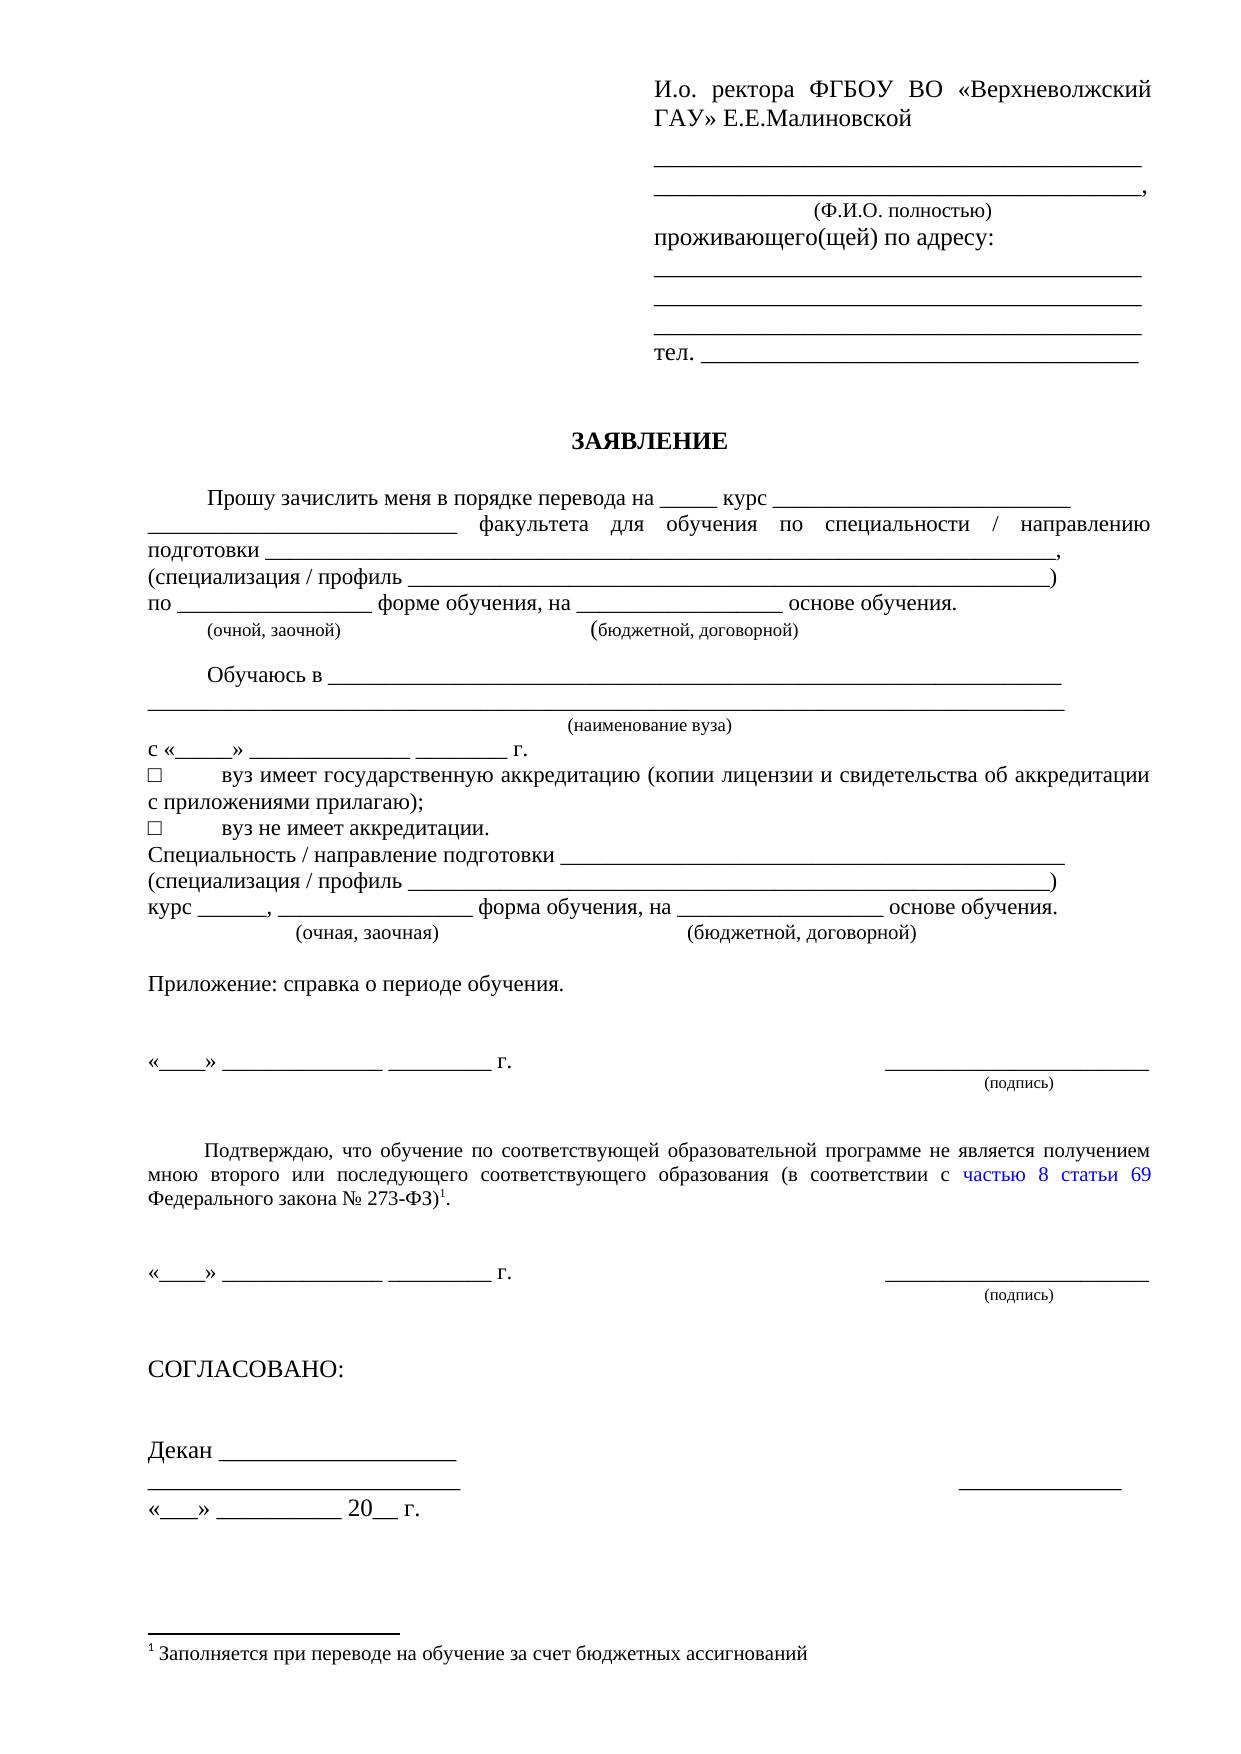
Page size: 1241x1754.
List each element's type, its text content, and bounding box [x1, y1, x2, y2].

text «___» __________ 20__ г. [148, 1493, 1152, 1522]
text ___________________________ факультета для обучения по специальности / направлению подготовки _____________________________________________________________________, [148, 510, 1152, 563]
text ________________________________________________________________________________ [148, 687, 1152, 714]
text проживающего(щей) по адресу: [654, 222, 1152, 251]
text (Ф.И.О. полностью) [654, 198, 1152, 222]
text _________________________ _____________ [148, 1464, 1152, 1493]
text (подпись) [886, 1285, 1152, 1304]
text (наименование вуза) [148, 714, 1152, 735]
text курс ______, _________________ форма обучения, на __________________ основе обучения. [148, 893, 1152, 920]
text Специальность / направление подготовки ____________________________________________ [148, 841, 1152, 867]
text Декан ___________________ [148, 1435, 1152, 1464]
text И.о. ректора ФГБОУ ВО «Верхневолжский ГАУ» Е.Е.Малиновской [654, 74, 1152, 131]
text ЗАЯВЛЕНИЕ [148, 426, 1152, 455]
text (очная, заочная) (бюджетной, договорной) [295, 920, 1152, 944]
text с «_____» ______________ ________ г. [148, 735, 1152, 762]
text СОГЛАСОВАНО: [148, 1354, 1152, 1383]
text Подтверждаю, что обучение по соответствующей образовательной программе не является получением мною второго или последующего соответствующего образования (в соответствии с частью 8 статьи 69 Федерального закона № 273-ФЗ). [148, 1138, 1152, 1210]
text (специализация / профиль ________________________________________________________) [148, 563, 1152, 589]
text _____________________________________________________________________________________________________________________тел. ___________________________________ [654, 251, 1152, 366]
text Обучаюсь в ________________________________________________________________ [148, 661, 1152, 687]
text Приложение: справка о периоде обучения. [148, 970, 1152, 996]
text ______________________________________________________________________________, [654, 141, 1152, 198]
text (подпись) [886, 1073, 1152, 1092]
text «____» ______________ _________ г. _______________________ [148, 1047, 1152, 1073]
text «____» ______________ _________ г. _______________________ [148, 1258, 1152, 1285]
text Прошу зачислить меня в порядке перевода на _____ курс __________________________ [148, 484, 1152, 510]
text □ вуз имеет государственную аккредитацию (копии лицензии и свидетельства об аккредитации с приложениями прилагаю); [148, 762, 1152, 814]
text □ вуз не имеет аккредитации. [148, 814, 1152, 841]
text (очной, заочной) (бюджетной, договорной) [207, 615, 1152, 642]
text по _________________ форме обучения, на __________________ основе обучения. [148, 589, 1152, 615]
text (специализация / профиль ________________________________________________________) [148, 867, 1152, 893]
